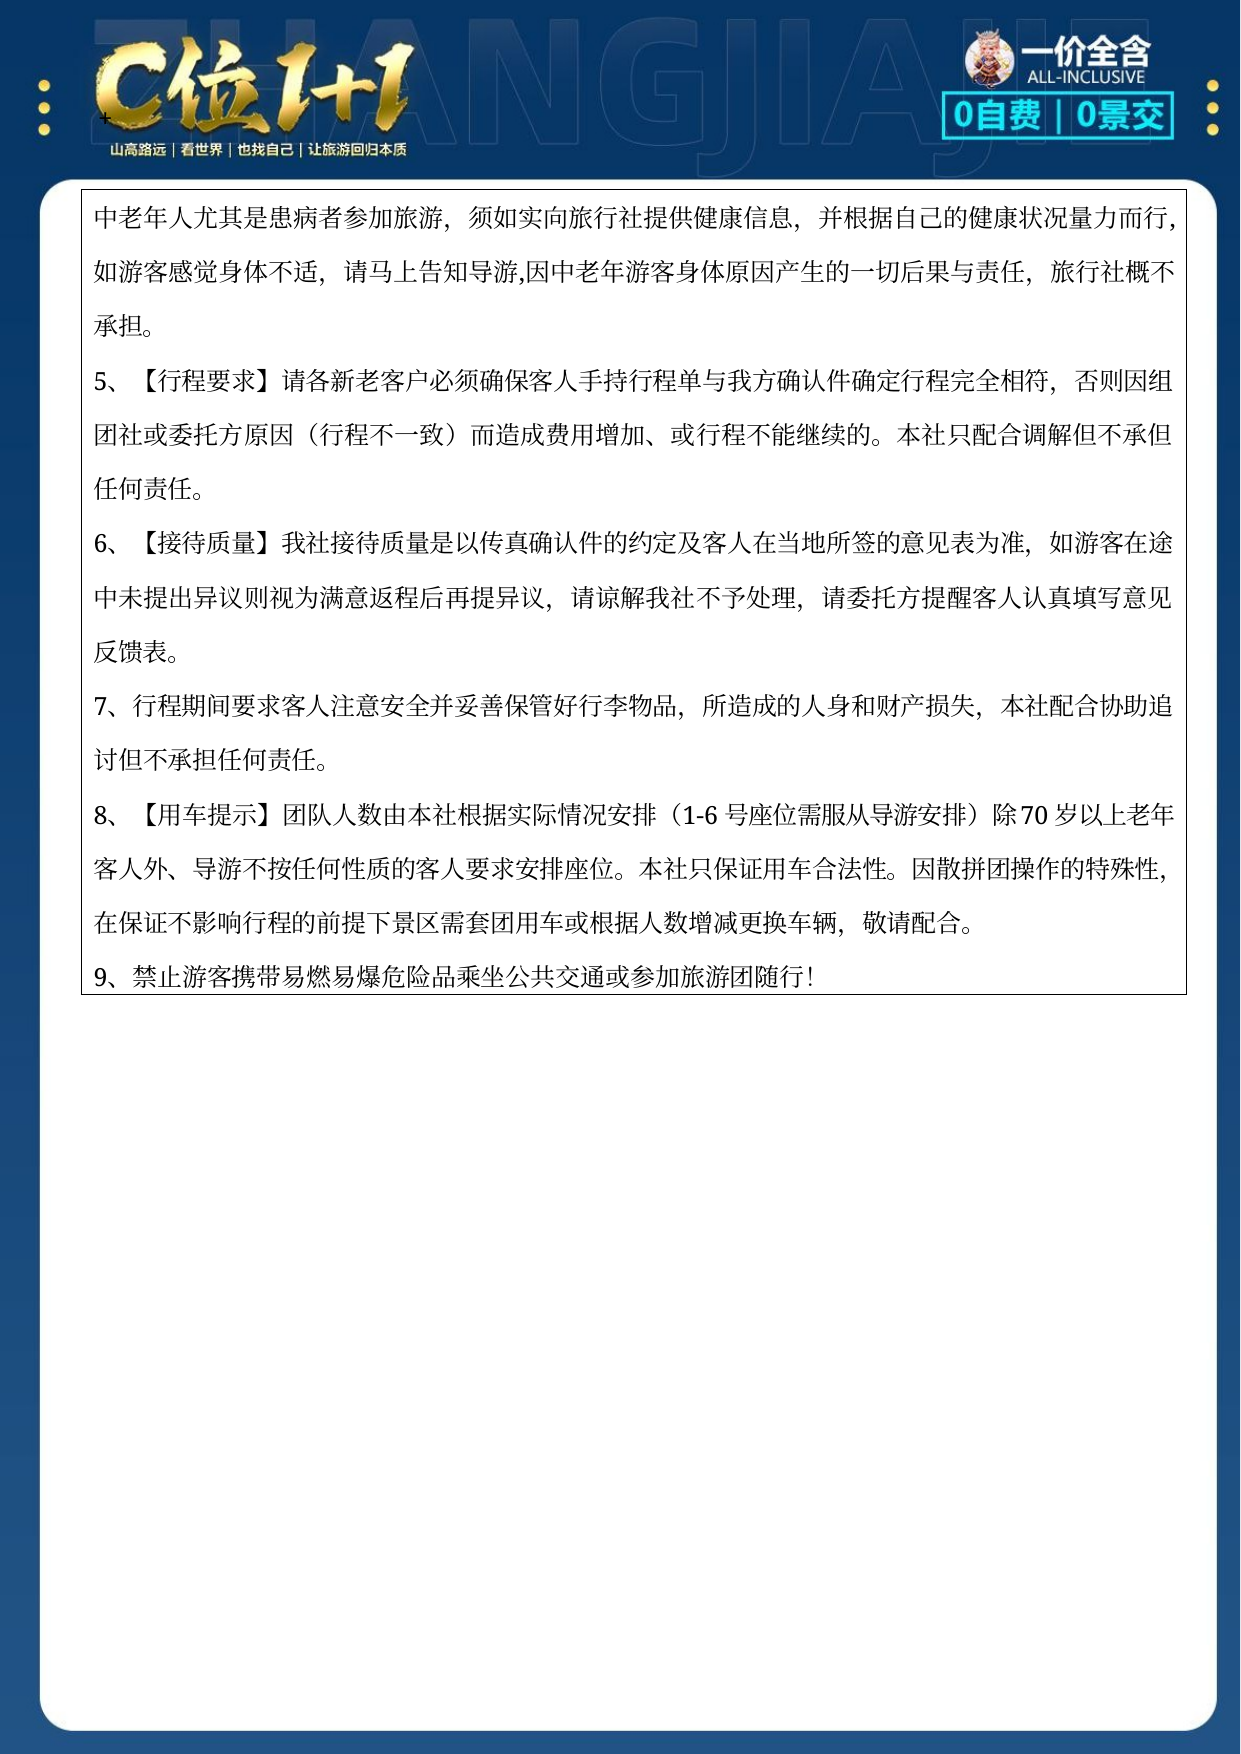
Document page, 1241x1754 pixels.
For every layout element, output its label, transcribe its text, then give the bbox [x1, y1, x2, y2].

picture [0, 0, 1241, 1754]
table_header 中老年人尤其是患病者参加旅游，须如实向旅行社提供健康信息，并根据自己的健康状况量力而行,如游客感觉身体不适，请马上告知导游,因中老年游客身体原因产生的一切后果与责任，旅行社概不承担。 5、【行程要求】请各新老客户必须确保客人手持行程单与我方确认件确定行程完全相符，否则因组团社或委托方原因（行程不一致）而造成费用增加、或行程不能继续的。本社只配合调解但不承但任何责任。 6、【接待质量】我社接待质量是以传真确认件的约定及客人在当地所签的意见表为准，如游客在途中未提出异议则视为满意返程后再提异议，请谅解我社不予处理，请委托方提醒客人认真填写意见反馈表。 7、行程期间要求客人注意安全并妥善保管好行李物品，所造成的人身和财产损失，本社配合协助追讨但不承担任何责任。 8、【用车提示】团队人数由本社根据实际情况安排（1-6 号座位需服从导游安排）除 70 岁以上老年客人外、导游不按任何性质的客人要求安排座位。本社只保证用车合法性。因散拼团操作的特殊性，在保证不影响行程的前提下景区需套团用车或根据人数增减更换车辆，敬请配合。 9、禁止游客携带易燃易爆危险品乘坐公共交通或参加旅游团随行！ [82, 190, 1186, 994]
text + [99, 102, 1196, 132]
